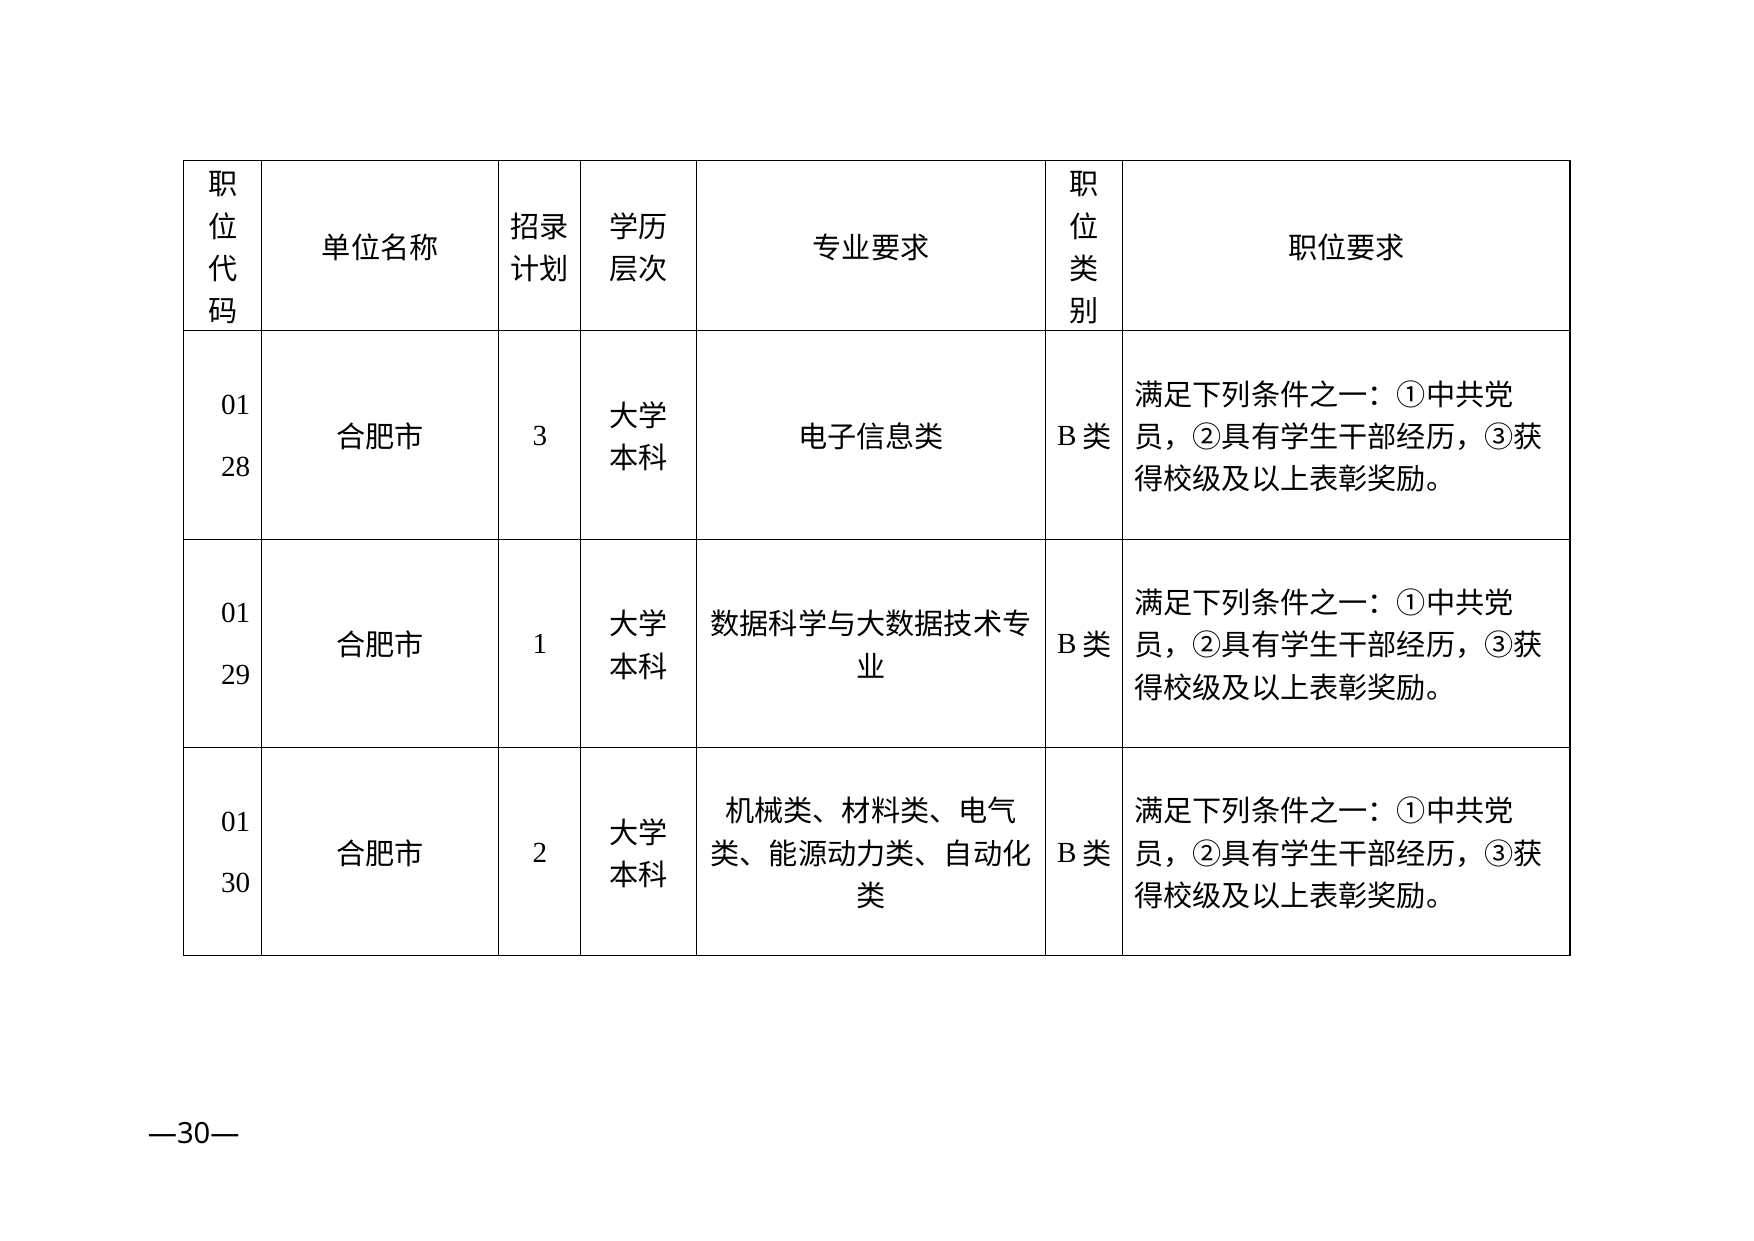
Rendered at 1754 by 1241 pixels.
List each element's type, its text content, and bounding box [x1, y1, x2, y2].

table_header 学历 层次 [581, 161, 696, 330]
table_cell 1 [499, 540, 580, 747]
table_cell 0128 [184, 331, 261, 538]
table_header 招录 计划 [499, 161, 580, 330]
table_cell 满足下列条件之一：①中共党员，②具有学生干部经历，③获得校级及以上表彰奖励。 [1123, 331, 1569, 538]
table_cell 数据科学与大数据技术专业 [697, 540, 1045, 747]
table_cell 电子信息类 [697, 331, 1045, 538]
table_cell B类 [1046, 748, 1122, 955]
table_cell 0130 [184, 748, 261, 955]
table_cell B类 [1046, 540, 1122, 747]
table_cell 满足下列条件之一：①中共党员，②具有学生干部经历，③获得校级及以上表彰奖励。 [1123, 540, 1569, 747]
table_header 职位要求 [1123, 161, 1569, 330]
table_cell 满足下列条件之一：①中共党员，②具有学生干部经历，③获得校级及以上表彰奖励。 [1123, 748, 1569, 955]
table_cell 合肥市 [262, 540, 498, 747]
table_cell 大学 本科 [581, 748, 696, 955]
table_header 职位 代码 [184, 161, 261, 330]
table_cell 大学 本科 [581, 331, 696, 538]
table_header 职位 类别 [1046, 161, 1122, 330]
table_cell 3 [499, 331, 580, 538]
table_cell B类 [1046, 331, 1122, 538]
table_cell 大学 本科 [581, 540, 696, 747]
table_header 单位名称 [262, 161, 498, 330]
table_cell 机械类、材料类、电气类、能源动力类、自动化类 [697, 748, 1045, 955]
table_header 专业要求 [697, 161, 1045, 330]
table_cell 2 [499, 748, 580, 955]
table_cell 合肥市 [262, 331, 498, 538]
table_cell 0129 [184, 540, 261, 747]
table_cell 合肥市 [262, 748, 498, 955]
